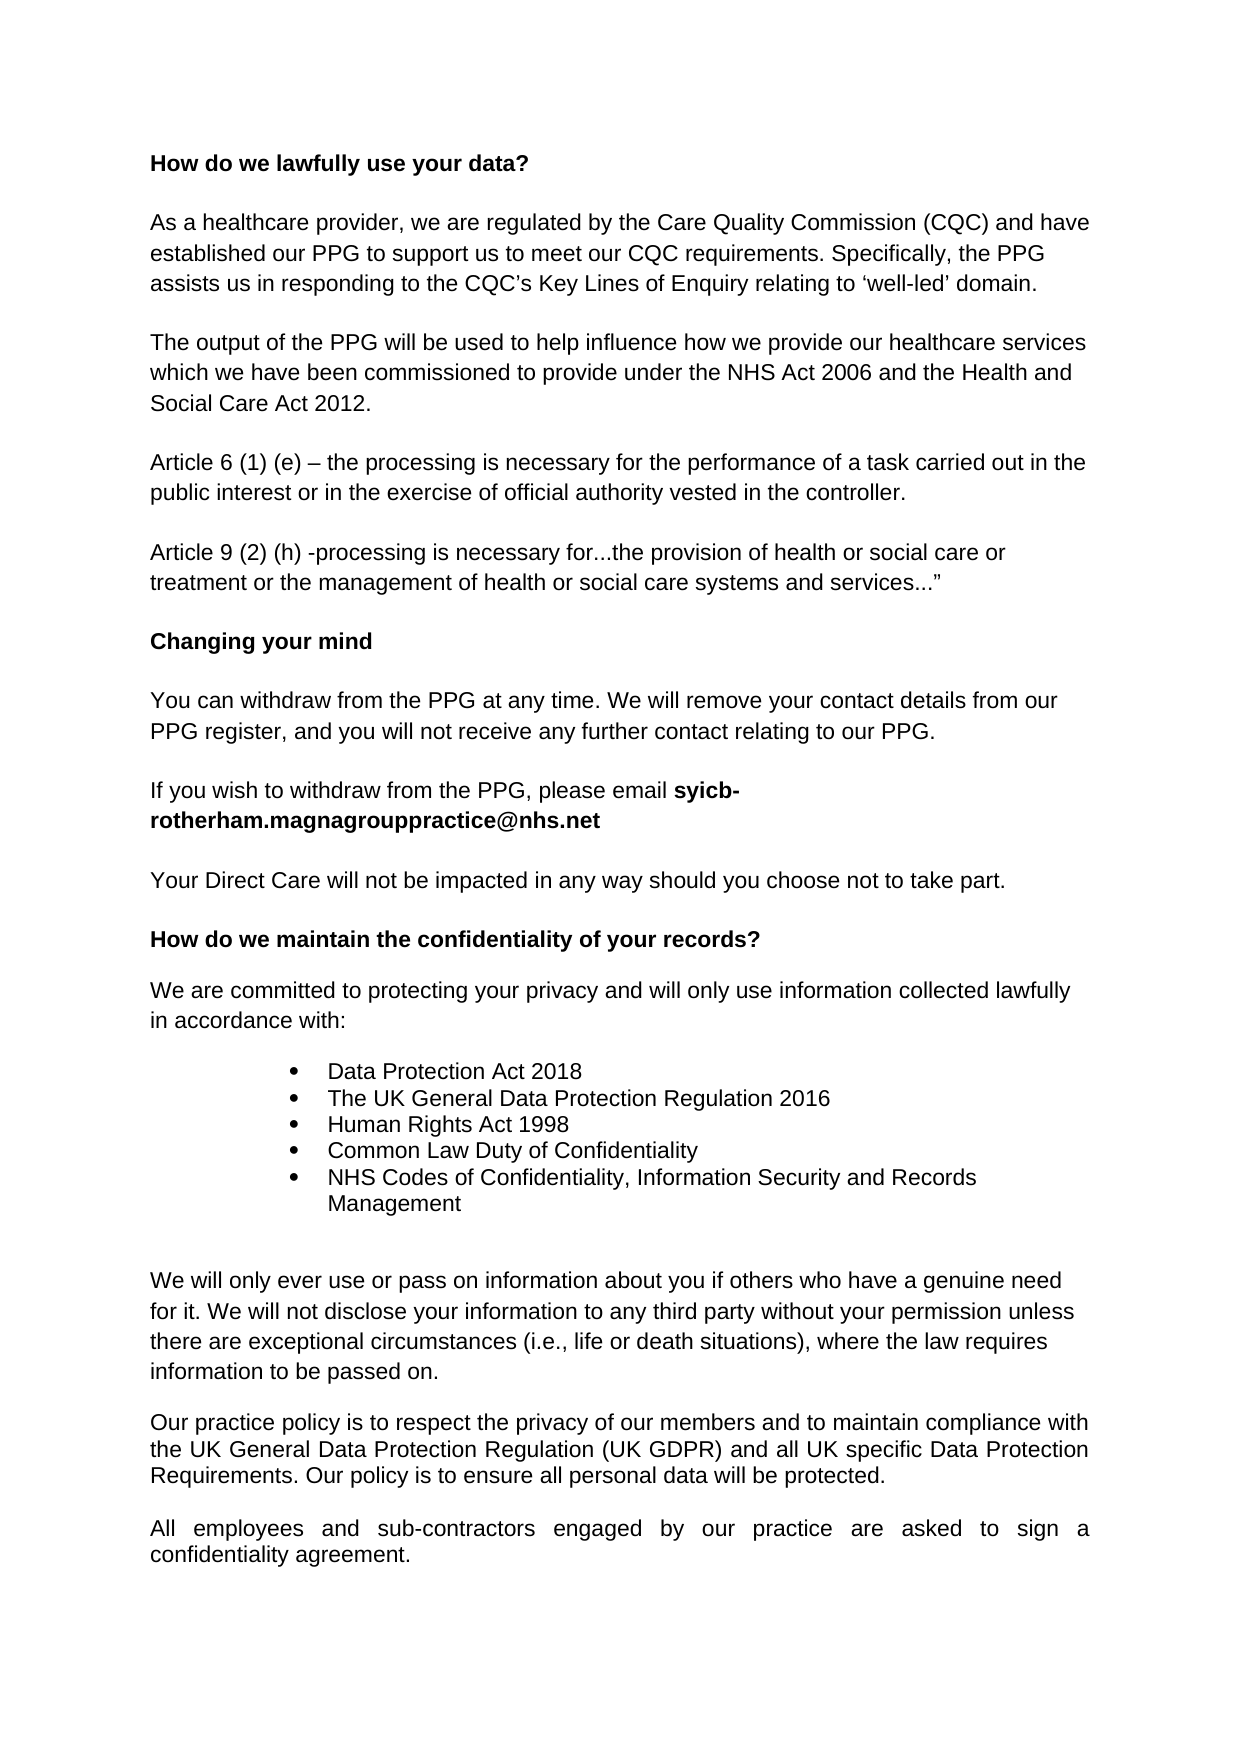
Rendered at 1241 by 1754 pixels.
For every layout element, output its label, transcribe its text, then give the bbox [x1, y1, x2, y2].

text Changing your mind [150, 628, 1090, 654]
text Your Direct Care will not be impacted in any way should you choose not to take part. [150, 867, 1090, 893]
list The UK General Data Protection Regulation 2016 [290, 1085, 1090, 1111]
text We are committed to protecting your privacy and will only use information collected lawfully in accordance with: [150, 977, 1090, 1034]
text How do we maintain the confidentiality of your records? [150, 926, 1090, 952]
text You can withdraw from the PPG at any time. We will remove your contact details from our PPG register, and you will not receive any further contact relating to our PPG. [150, 687, 1090, 744]
text If you wish to withdraw from the PPG, please email syicb-rotherham.magnagrouppractice@nhs.net [150, 777, 1090, 834]
list NHS Codes of Confidentiality, Information Security and Records Management [290, 1164, 1090, 1216]
text We will only ever use or pass on information about you if others who have a genuine need for it. We will not disclose your information to any third party without your permission unless there are exceptional circumstances (i.e., life or death situations), where the law requires information to be passed on. [150, 1267, 1090, 1384]
text Our practice policy is to respect the privacy of our members and to maintain compliance with the UK General Data Protection Regulation (UK GDPR) and all UK specific Data Protection Requirements. Our policy is to ensure all personal data will be protected. [150, 1409, 1090, 1488]
text How do we lawfully use your data? [150, 150, 1090, 176]
text As a healthcare provider, we are regulated by the Care Quality Commission (CQC) and have established our PPG to support us to meet our CQC requirements. Specifically, the PPG assists us in responding to the CQC’s Key Lines of Enquiry relating to ‘well-led’ domain. [150, 209, 1090, 296]
text All employees and sub-contractors engaged by our practice are asked to sign a confidentiality agreement. [150, 1514, 1090, 1567]
text Article 9 (2) (h) -processing is necessary for...the provision of health or social care or treatment or the management of health or social care systems and services...” [150, 538, 1090, 595]
list Common Law Duty of Confidentiality [290, 1137, 1090, 1164]
list Human Rights Act 1998 [290, 1111, 1090, 1137]
list Data Protection Act 2018 [290, 1058, 1090, 1085]
text Article 6 (1) (e) – the processing is necessary for the performance of a task carried out in the public interest or in the exercise of official authority vested in the controller. [150, 449, 1090, 506]
text The output of the PPG will be used to help influence how we provide our healthcare services which we have been commissioned to provide under the NHS Act 2006 and the Health and Social Care Act 2012. [150, 329, 1090, 416]
